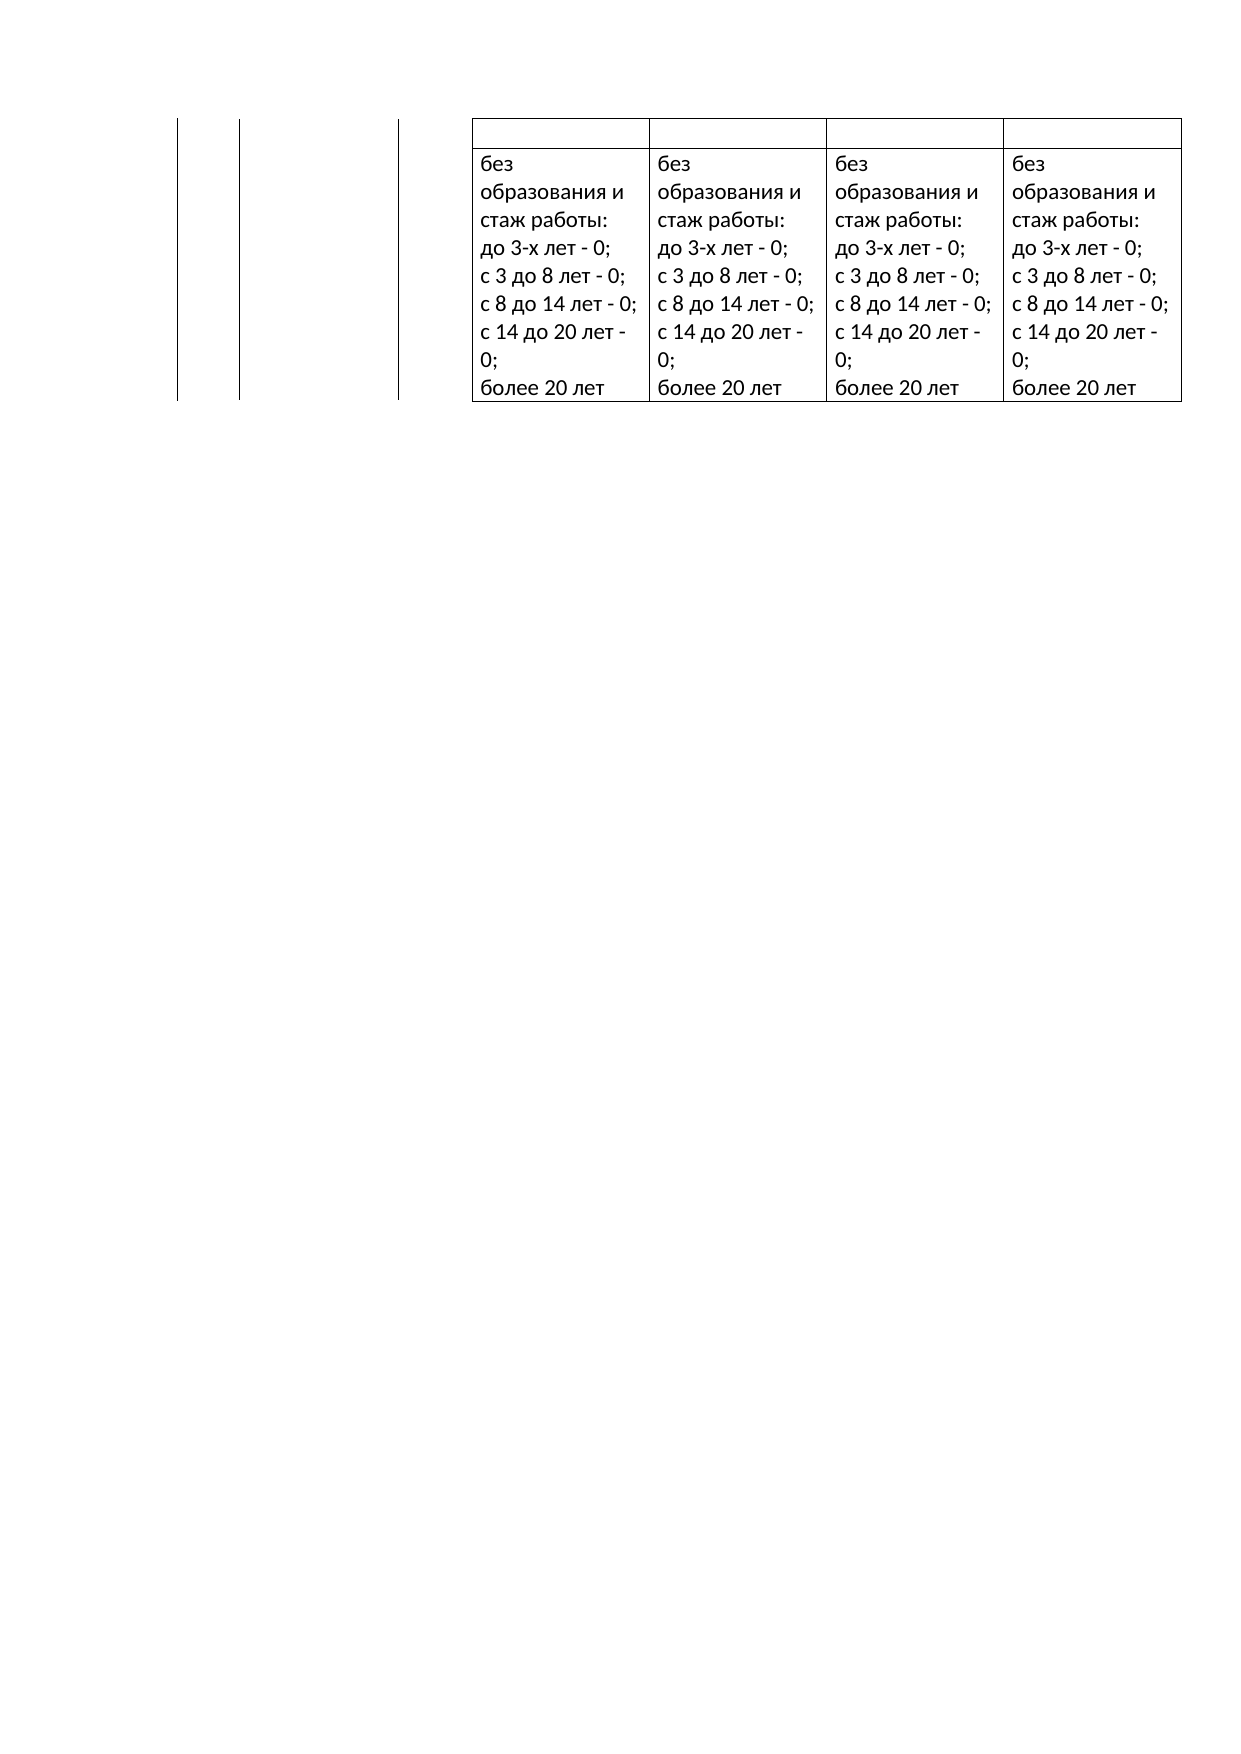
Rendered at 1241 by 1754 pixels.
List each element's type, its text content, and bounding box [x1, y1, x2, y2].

table_cell без образования и стаж работы: до 3-х лет - 0; с 3 до 8 лет - 0; с 8 до 14 лет - 0; с 14 до 20 лет - 0; более 20 лет [1004, 149, 1181, 401]
table_cell без образования и стаж работы: до 3-х лет - 0; с 3 до 8 лет - 0; с 8 до 14 лет - 0; с 14 до 20 лет - 0; более 20 лет [473, 149, 649, 401]
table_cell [1004, 119, 1181, 148]
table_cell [827, 119, 1003, 148]
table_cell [473, 119, 649, 148]
table_cell без образования и стаж работы: до 3-х лет - 0; с 3 до 8 лет - 0; с 8 до 14 лет - 0; с 14 до 20 лет - 0; более 20 лет [650, 149, 826, 401]
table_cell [650, 119, 826, 148]
table_cell без образования и стаж работы: до 3-х лет - 0; с 3 до 8 лет - 0; с 8 до 14 лет - 0; с 14 до 20 лет - 0; более 20 лет [827, 149, 1003, 401]
